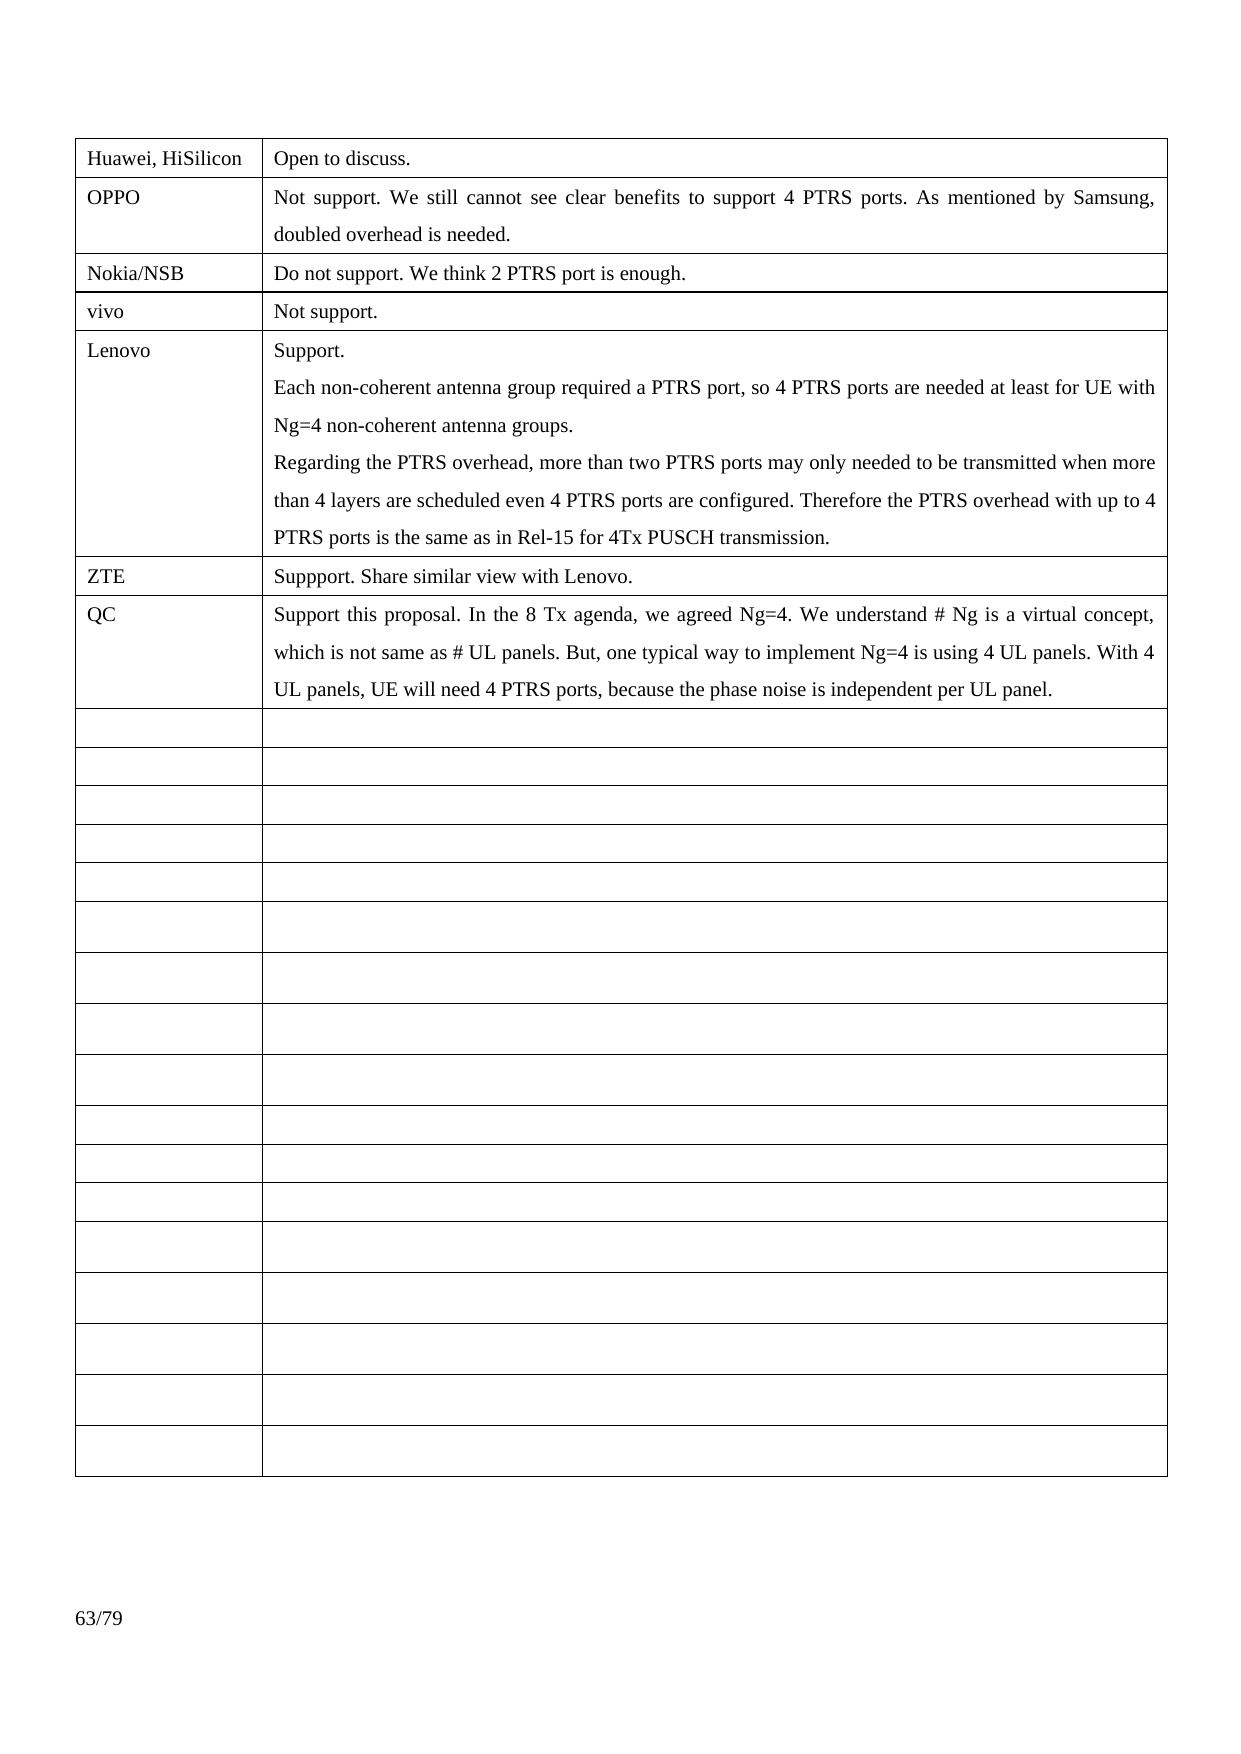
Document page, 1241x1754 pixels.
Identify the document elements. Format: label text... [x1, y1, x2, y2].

table_cell [263, 1004, 1167, 1054]
table_cell [76, 863, 262, 901]
table_cell [263, 1222, 1167, 1272]
table_cell [76, 786, 262, 824]
table_cell [263, 709, 1167, 747]
table_cell [76, 1324, 262, 1374]
table_cell [76, 1055, 262, 1105]
table_cell [263, 902, 1167, 952]
table_cell QC [76, 596, 262, 708]
table_cell Support this proposal. In the 8 Tx agenda, we agreed Ng=4. We understand # Ng is a virtual concept, which is not same as # UL panels. But, one typical way to implement Ng=4 is using 4 UL panels. With 4 UL panels, UE will need 4 PTRS ports, because the phase noise is independent per UL panel. [263, 596, 1167, 708]
table_cell [263, 786, 1167, 824]
table_cell Open to discuss. [263, 139, 1167, 177]
table_cell ZTE [76, 557, 262, 594]
table_cell [263, 863, 1167, 901]
table_cell [76, 1106, 262, 1143]
table_cell [76, 825, 262, 862]
table_cell [76, 953, 262, 1003]
table_cell [263, 1106, 1167, 1143]
table_cell [76, 1183, 262, 1221]
table_cell [263, 953, 1167, 1003]
table_cell Support. Each non-coherent antenna group required a PTRS port, so 4 PTRS ports are needed at least for UE with Ng=4 non-coherent antenna groups. Regarding the PTRS overhead, more than two PTRS ports may only needed to be transmitted when more than 4 layers are scheduled even 4 PTRS ports are configured. Therefore the PTRS overhead with up to 4 PTRS ports is the same as in Rel-15 for 4Tx PUSCH transmission. [263, 331, 1167, 556]
table_cell Do not support. We think 2 PTRS port is enough. [263, 254, 1167, 291]
table_cell Huawei, HiSilicon [76, 139, 262, 177]
table_cell [263, 1273, 1167, 1323]
table_cell [263, 1375, 1167, 1425]
table_cell Suppport. Share similar view with Lenovo. [263, 557, 1167, 594]
table_cell Lenovo [76, 331, 262, 556]
table_cell [263, 1324, 1167, 1374]
table_cell Not support. We still cannot see clear benefits to support 4 PTRS ports. As mentioned by Samsung, doubled overhead is needed. [263, 178, 1167, 253]
table_cell [76, 1145, 262, 1182]
table_cell OPPO [76, 178, 262, 253]
table_cell [76, 1426, 262, 1476]
table_cell [76, 1004, 262, 1054]
table_cell Not support. [263, 293, 1167, 330]
table_cell [76, 709, 262, 747]
table_cell Nokia/NSB [76, 254, 262, 291]
table_cell [263, 825, 1167, 862]
table_cell [263, 1183, 1167, 1221]
table_cell [76, 1273, 262, 1323]
table_cell [76, 1375, 262, 1425]
table_cell [263, 748, 1167, 785]
table_cell vivo [76, 293, 262, 330]
table_cell [263, 1145, 1167, 1182]
table_cell [76, 902, 262, 952]
table_cell [263, 1426, 1167, 1476]
table_cell [76, 748, 262, 785]
table_cell [76, 1222, 262, 1272]
table_cell [263, 1055, 1167, 1105]
